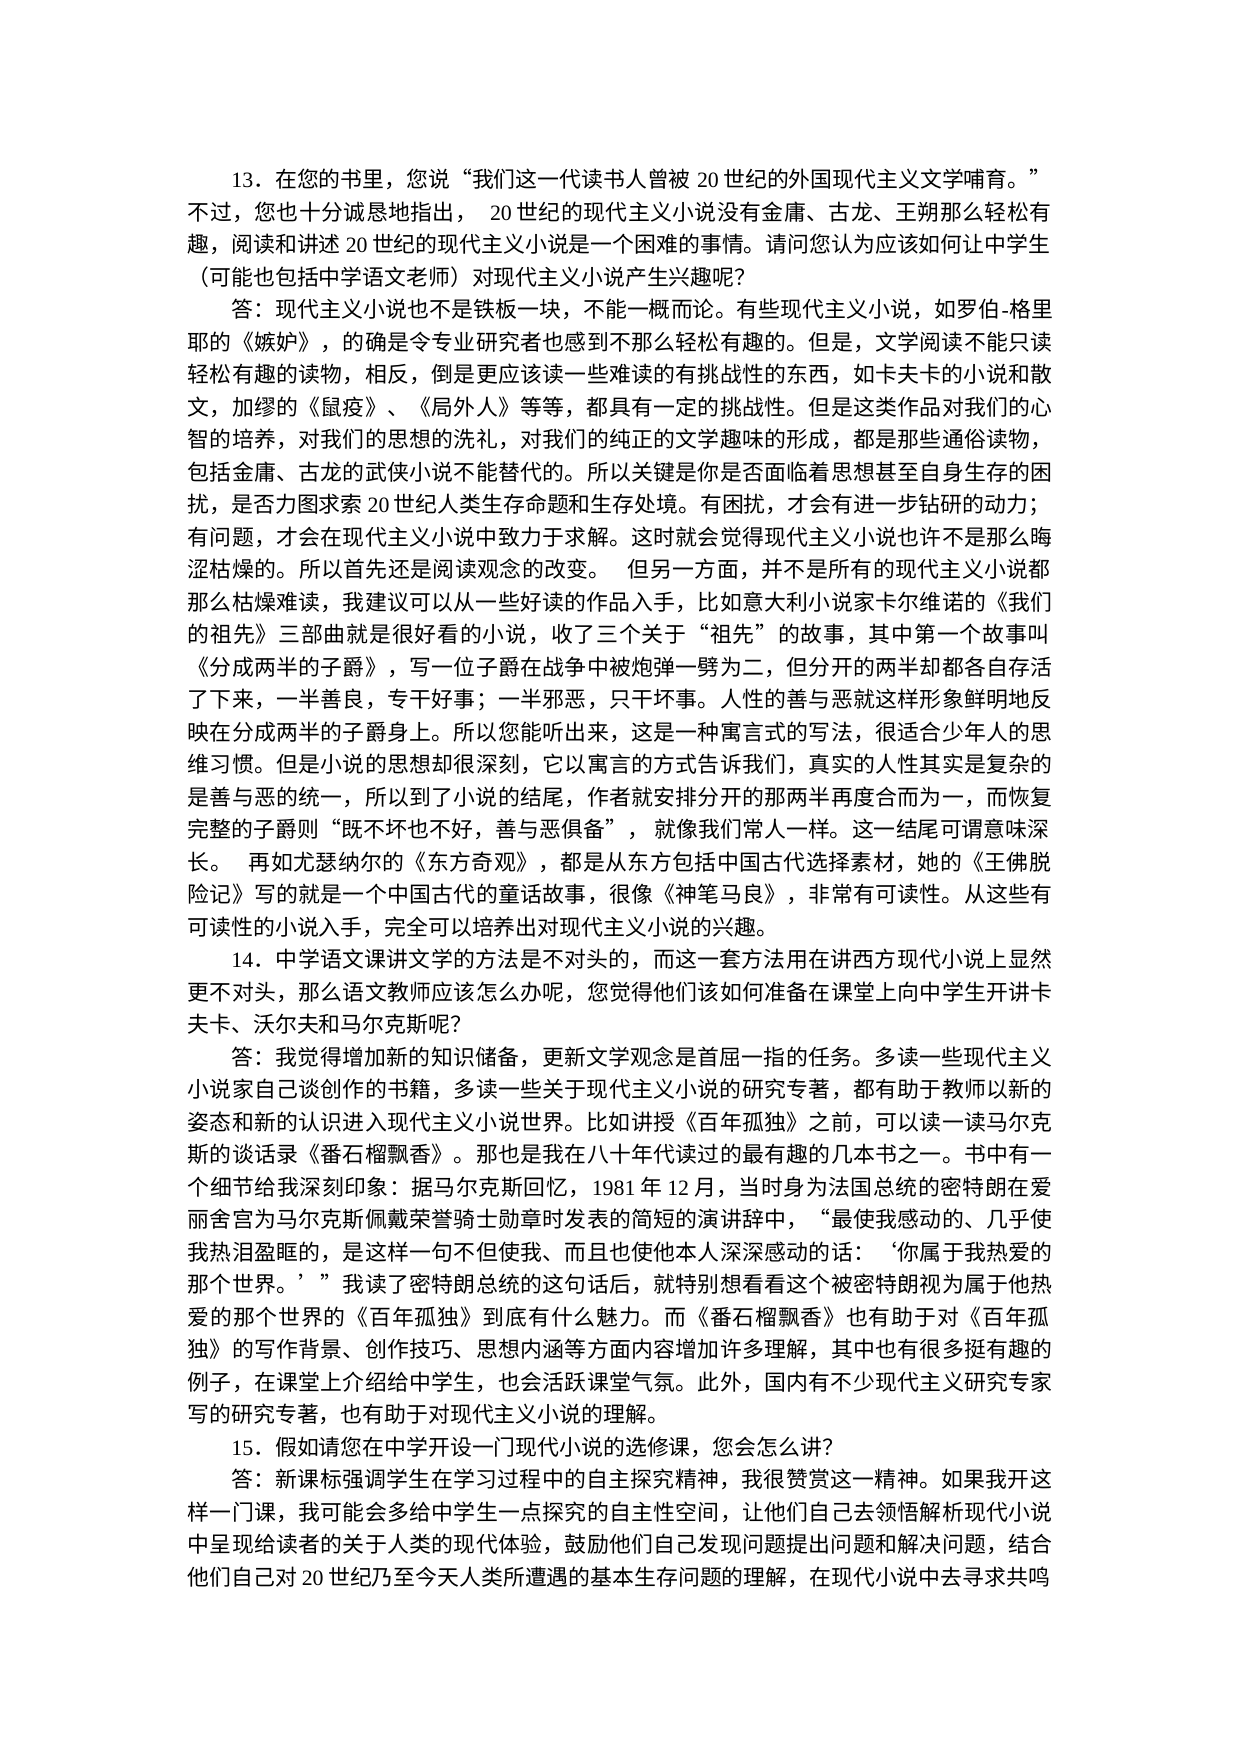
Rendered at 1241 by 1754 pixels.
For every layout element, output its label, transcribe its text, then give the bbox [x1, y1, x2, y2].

text 13．在您的书里，您说“我们这一代读书人曾被20世纪的外国现代主义文学哺育。”不过，您也十分诚恳地指出， 20世纪的现代主义小说没有金庸、古龙、王朔那么轻松有趣，阅读和讲述20世纪的现代主义小说是一个困难的事情。请问您认为应该如何让中学生（可能也包括中学语文老师）对现代主义小说产生兴趣呢？ [187, 162, 1053, 292]
text 14．中学语文课讲文学的方法是不对头的，而这一套方法用在讲西方现代小说上显然更不对头，那么语文教师应该怎么办呢，您觉得他们该如何准备在课堂上向中学生开讲卡夫卡、沃尔夫和马尔克斯呢？ [187, 942, 1053, 1039]
text 答：现代主义小说也不是铁板一块，不能一概而论。有些现代主义小说，如罗伯-格里耶的《嫉妒》，的确是令专业研究者也感到不那么轻松有趣的。但是，文学阅读不能只读轻松有趣的读物，相反，倒是更应该读一些难读的有挑战性的东西，如卡夫卡的小说和散文，加缪的《鼠疫》、《局外人》等等，都具有一定的挑战性。但是这类作品对我们的心智的培养，对我们的思想的洗礼，对我们的纯正的文学趣味的形成，都是那些通俗读物，包括金庸、古龙的武侠小说不能替代的。所以关键是你是否面临着思想甚至自身生存的困扰，是否力图求索20世纪人类生存命题和生存处境。有困扰，才会有进一步钻研的动力；有问题，才会在现代主义小说中致力于求解。这时就会觉得现代主义小说也许不是那么晦涩枯燥的。所以首先还是阅读观念的改变。 但另一方面，并不是所有的现代主义小说都那么枯燥难读，我建议可以从一些好读的作品入手，比如意大利小说家卡尔维诺的《我们的祖先》三部曲就是很好看的小说，收了三个关于“祖先”的故事，其中第一个故事叫《分成两半的子爵》，写一位子爵在战争中被炮弹一劈为二，但分开的两半却都各自存活了下来，一半善良，专干好事；一半邪恶，只干坏事。人性的善与恶就这样形象鲜明地反映在分成两半的子爵身上。所以您能听出来，这是一种寓言式的写法，很适合少年人的思维习惯。但是小说的思想却很深刻，它以寓言的方式告诉我们，真实的人性其实是复杂的，是善与恶的统一，所以到了小说的结尾，作者就安排分开的那两半再度合而为一，而恢复完整的子爵则“既不坏也不好，善与恶俱备”， 就像我们常人一样。这一结尾可谓意味深长。 再如尤瑟纳尔的《东方奇观》，都是从东方包括中国古代选择素材，她的《王佛脱险记》写的就是一个中国古代的童话故事，很像《神笔马良》，非常有可读性。从这些有可读性的小说入手，完全可以培养出对现代主义小说的兴趣。 [187, 292, 1053, 942]
text 15．假如请您在中学开设一门现代小说的选修课，您会怎么讲？ [187, 1429, 1053, 1462]
text 答：我觉得增加新的知识储备，更新文学观念是首屈一指的任务。多读一些现代主义小说家自己谈创作的书籍，多读一些关于现代主义小说的研究专著，都有助于教师以新的姿态和新的认识进入现代主义小说世界。比如讲授《百年孤独》之前，可以读一读马尔克斯的谈话录《番石榴飘香》。那也是我在八十年代读过的最有趣的几本书之一。书中有一个细节给我深刻印象：据马尔克斯回忆，1981年12月，当时身为法国总统的密特朗在爱丽舍宫为马尔克斯佩戴荣誉骑士勋章时发表的简短的演讲辞中，“最使我感动的、几乎使我热泪盈眶的，是这样一句不但使我、而且也使他本人深深感动的话：‘你属于我热爱的那个世界。’”我读了密特朗总统的这句话后，就特别想看看这个被密特朗视为属于他热爱的那个世界的《百年孤独》到底有什么魅力。而《番石榴飘香》也有助于对《百年孤独》的写作背景、创作技巧、思想内涵等方面内容增加许多理解，其中也有很多挺有趣的例子，在课堂上介绍给中学生，也会活跃课堂气氛。此外，国内有不少现代主义研究专家写的研究专著，也有助于对现代主义小说的理解。 [187, 1039, 1053, 1429]
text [187, 1462, 1053, 1592]
